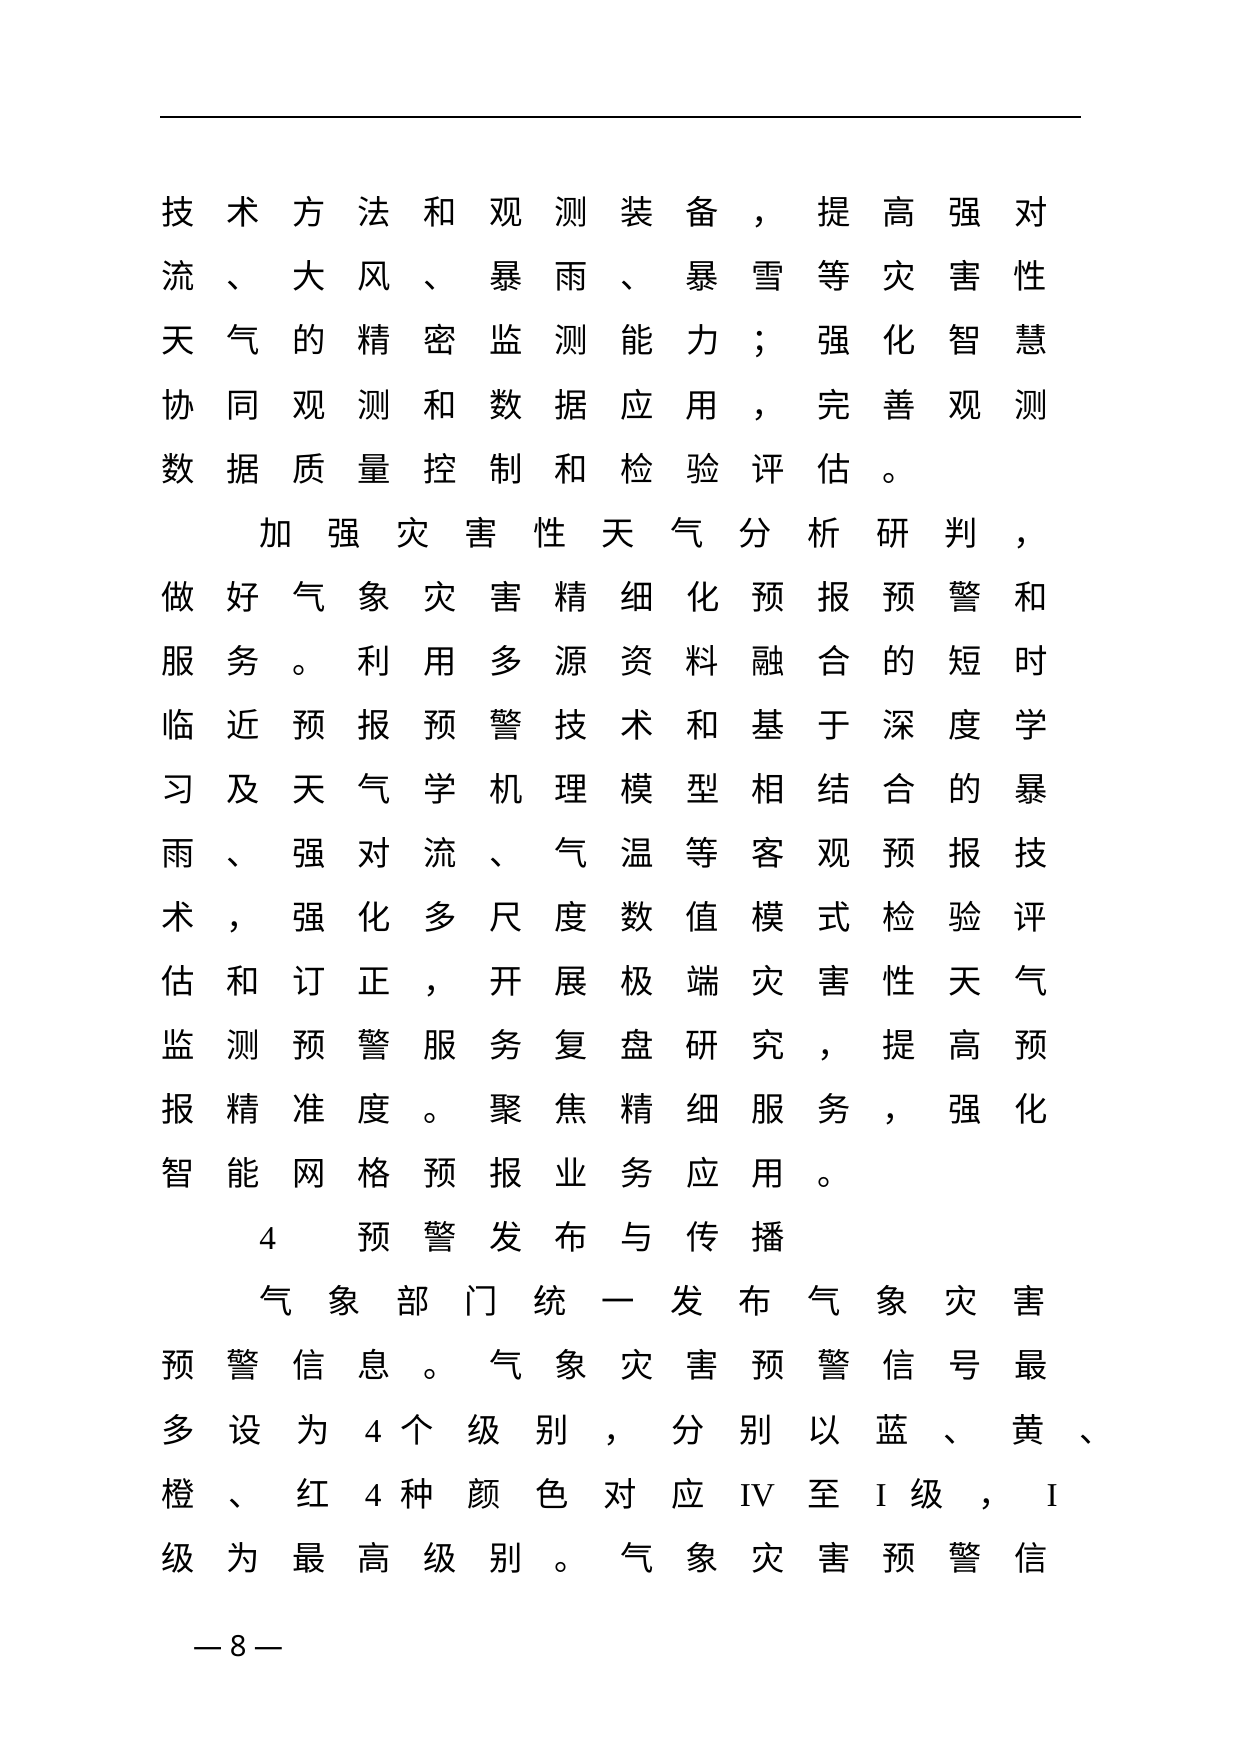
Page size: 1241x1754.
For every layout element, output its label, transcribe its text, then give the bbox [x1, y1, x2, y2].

text 4 预警发布与传播 [161, 1203, 1079, 1267]
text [161, 178, 1079, 498]
text 加强灾害性天气分析研判，做好气象灾害精细化预报预警和服务。利用多源资料融合的短时临近预报预警技术和基于深度学习及天气学机理模型相结合的暴雨、强对流、气温等客观预报技术，强化多尺度数值模式检验评估和订正，开展极端灾害性天气监测预警服务复盘研究，提高预报精准度。聚焦精细服务，强化智能网格预报业务应用。 [161, 498, 1079, 1203]
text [161, 1267, 1079, 1588]
